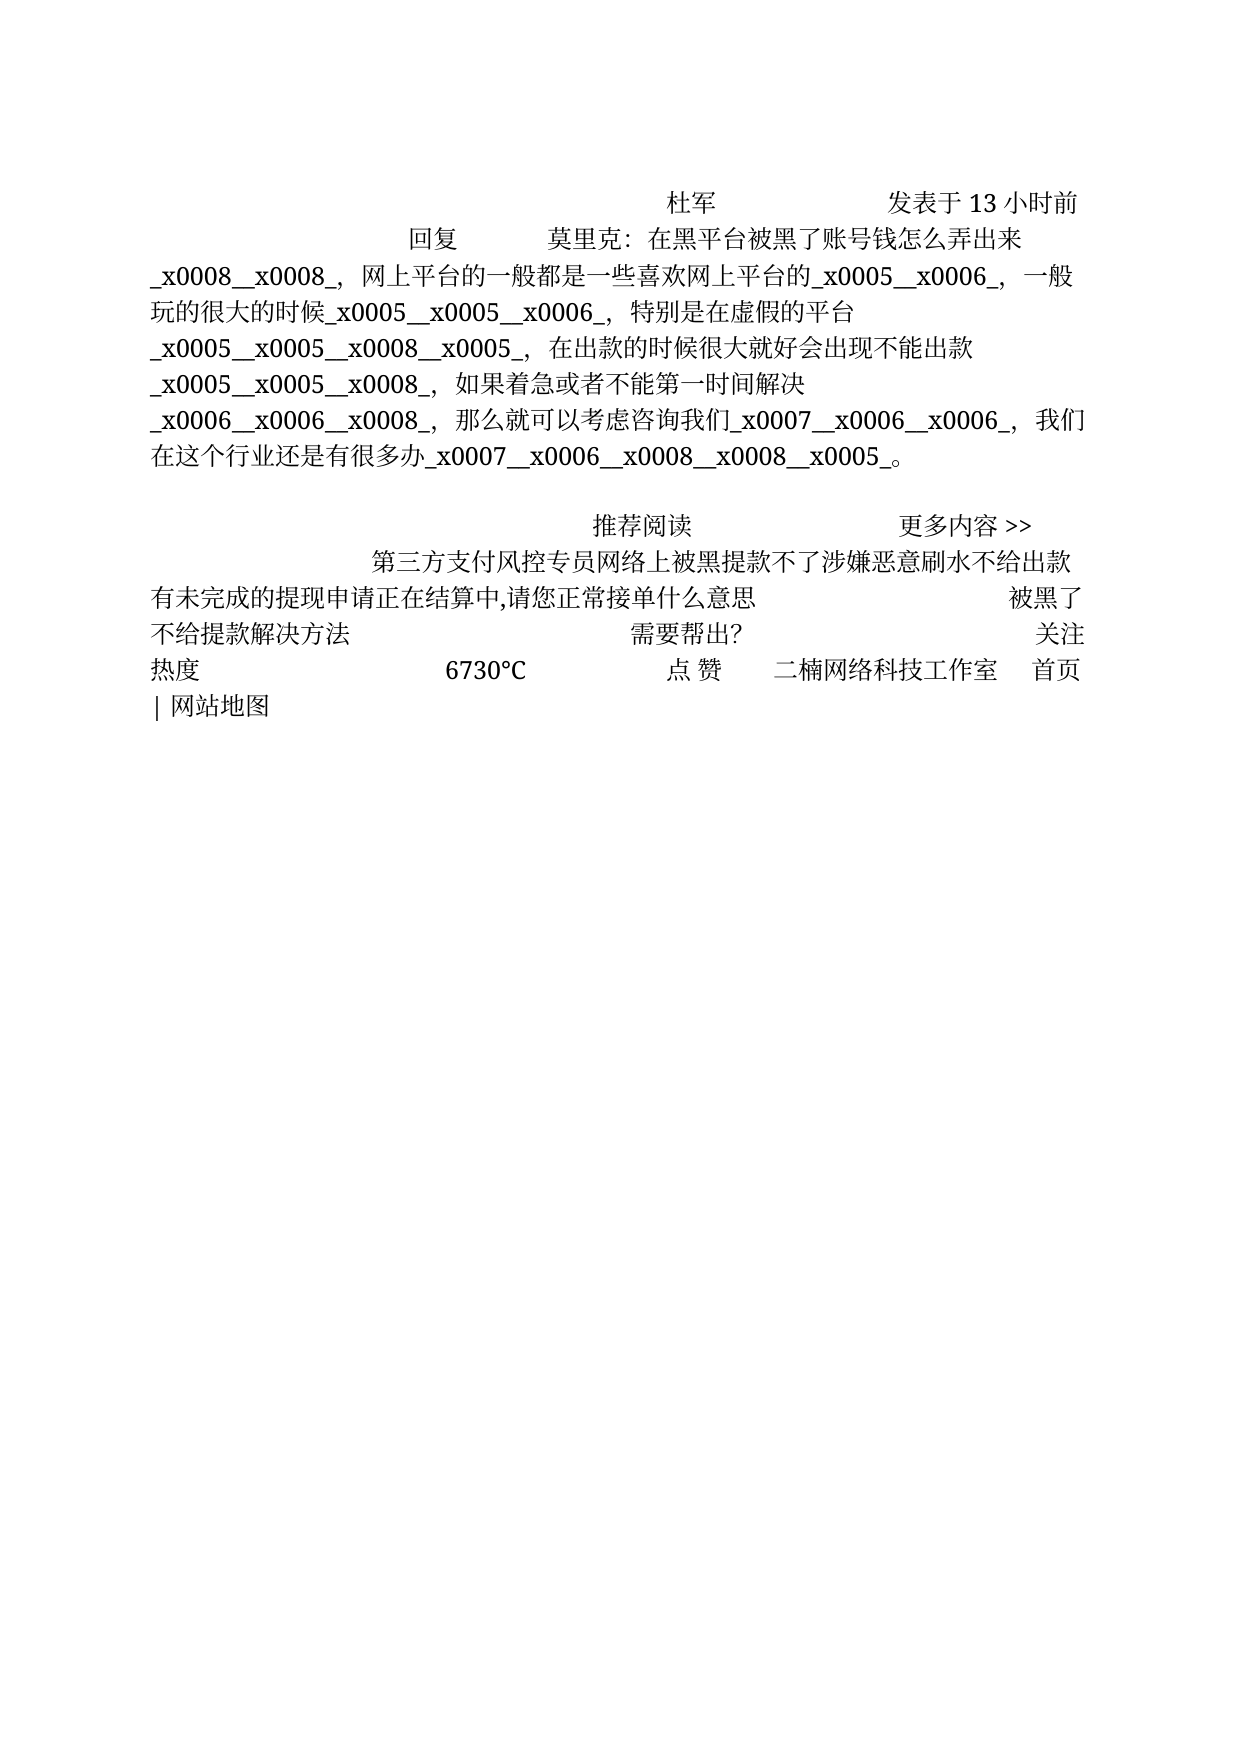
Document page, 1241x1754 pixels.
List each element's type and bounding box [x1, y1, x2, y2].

text [150, 150, 1090, 723]
